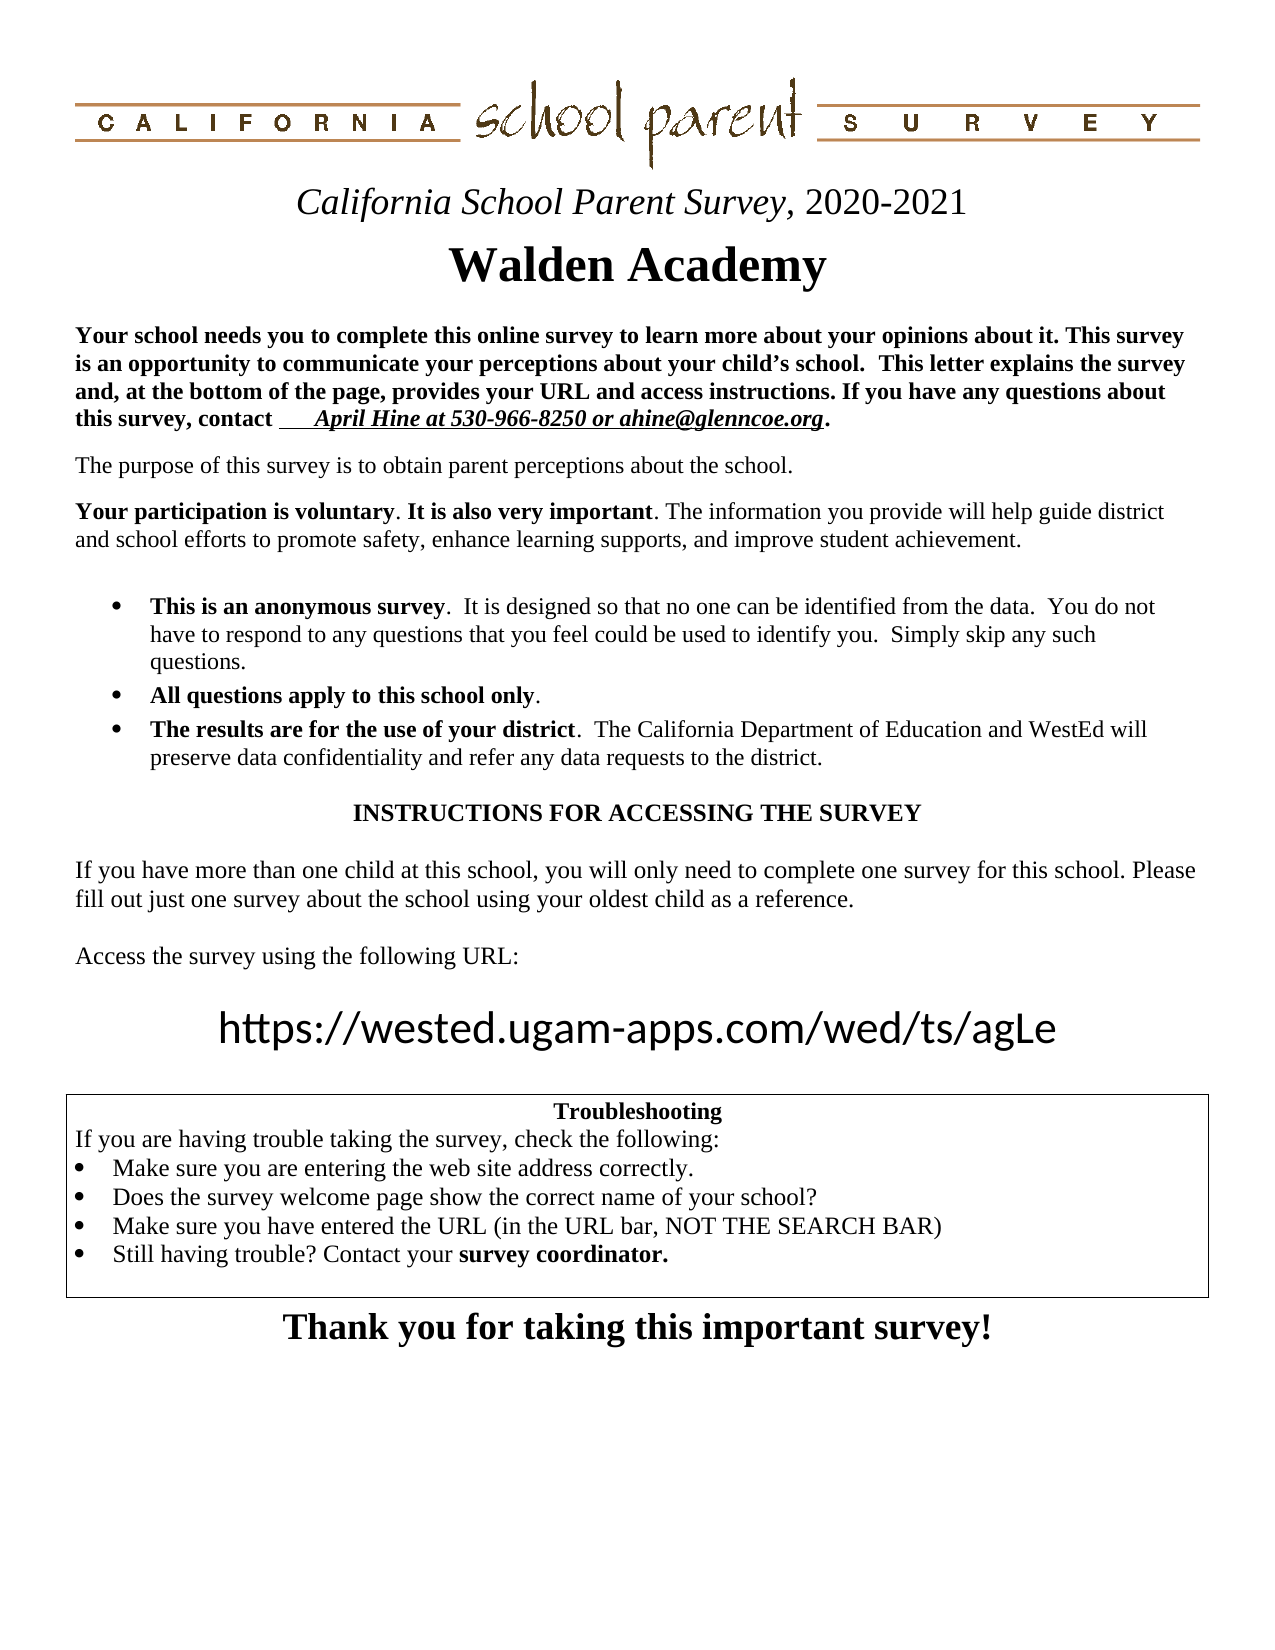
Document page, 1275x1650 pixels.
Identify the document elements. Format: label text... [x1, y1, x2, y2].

text If you have more than one child at this school, you will only need to complete one survey for this school. Please fill out just one survey about the school using your oldest child as a reference. [75, 855, 1200, 913]
list INSTRUCTIONS FOR ACCESSING THE SURVEY [75, 798, 1200, 826]
list Make sure you are entering the web site address correctly. [75, 1153, 1200, 1182]
text If you are having trouble taking the survey, check the following: [75, 1124, 1200, 1153]
list Walden Academy [75, 235, 1200, 293]
subtitle California School Parent Survey, 2020-2021 [75, 179, 1188, 223]
text Access the survey using the following URL: [75, 941, 1200, 970]
text https://wested.ugam-apps.com/wed/ts/agLe [75, 999, 1200, 1055]
list Your participation is voluntary. It is also very important. The information you provide will help guide district and school efforts to promote safety, enhance learning supports, and improve student achievement. [75, 497, 1200, 552]
list Does the survey welcome page show the correct name of your school? [75, 1182, 1200, 1211]
list Make sure you have entered the URL (in the URL bar, NOT THE SEARCH BAR) [75, 1211, 1200, 1239]
list All questions apply to this school only. [112, 681, 1200, 709]
list Your school needs you to complete this online survey to learn more about your opinions about it. This survey is an opportunity to communicate your perceptions about your child’s school. This letter explains the survey and, at the bottom of the page, provides your URL and access instructions. If you have any questions about this survey, contact April Hine at 530-966-8250 or ahine@glenncoe.org. [75, 321, 1200, 432]
picture [75, 75, 1200, 174]
list Troubleshooting [67, 1095, 1208, 1124]
list This is an anonymous survey. It is designed so that no one can be identified from the data. You do not have to respond to any questions that you feel could be used to identify you. Simply skip any such questions. [112, 592, 1200, 675]
list Still having trouble? Contact your survey coordinator. [75, 1239, 1200, 1268]
list The results are for the use of your district. The California Department of Education and WestEd will preserve data confidentiality and refer any data requests to the district. [112, 715, 1200, 770]
list The purpose of this survey is to obtain parent perceptions about the school. [75, 451, 1200, 478]
text Thank you for taking this important survey! [75, 1304, 1200, 1347]
